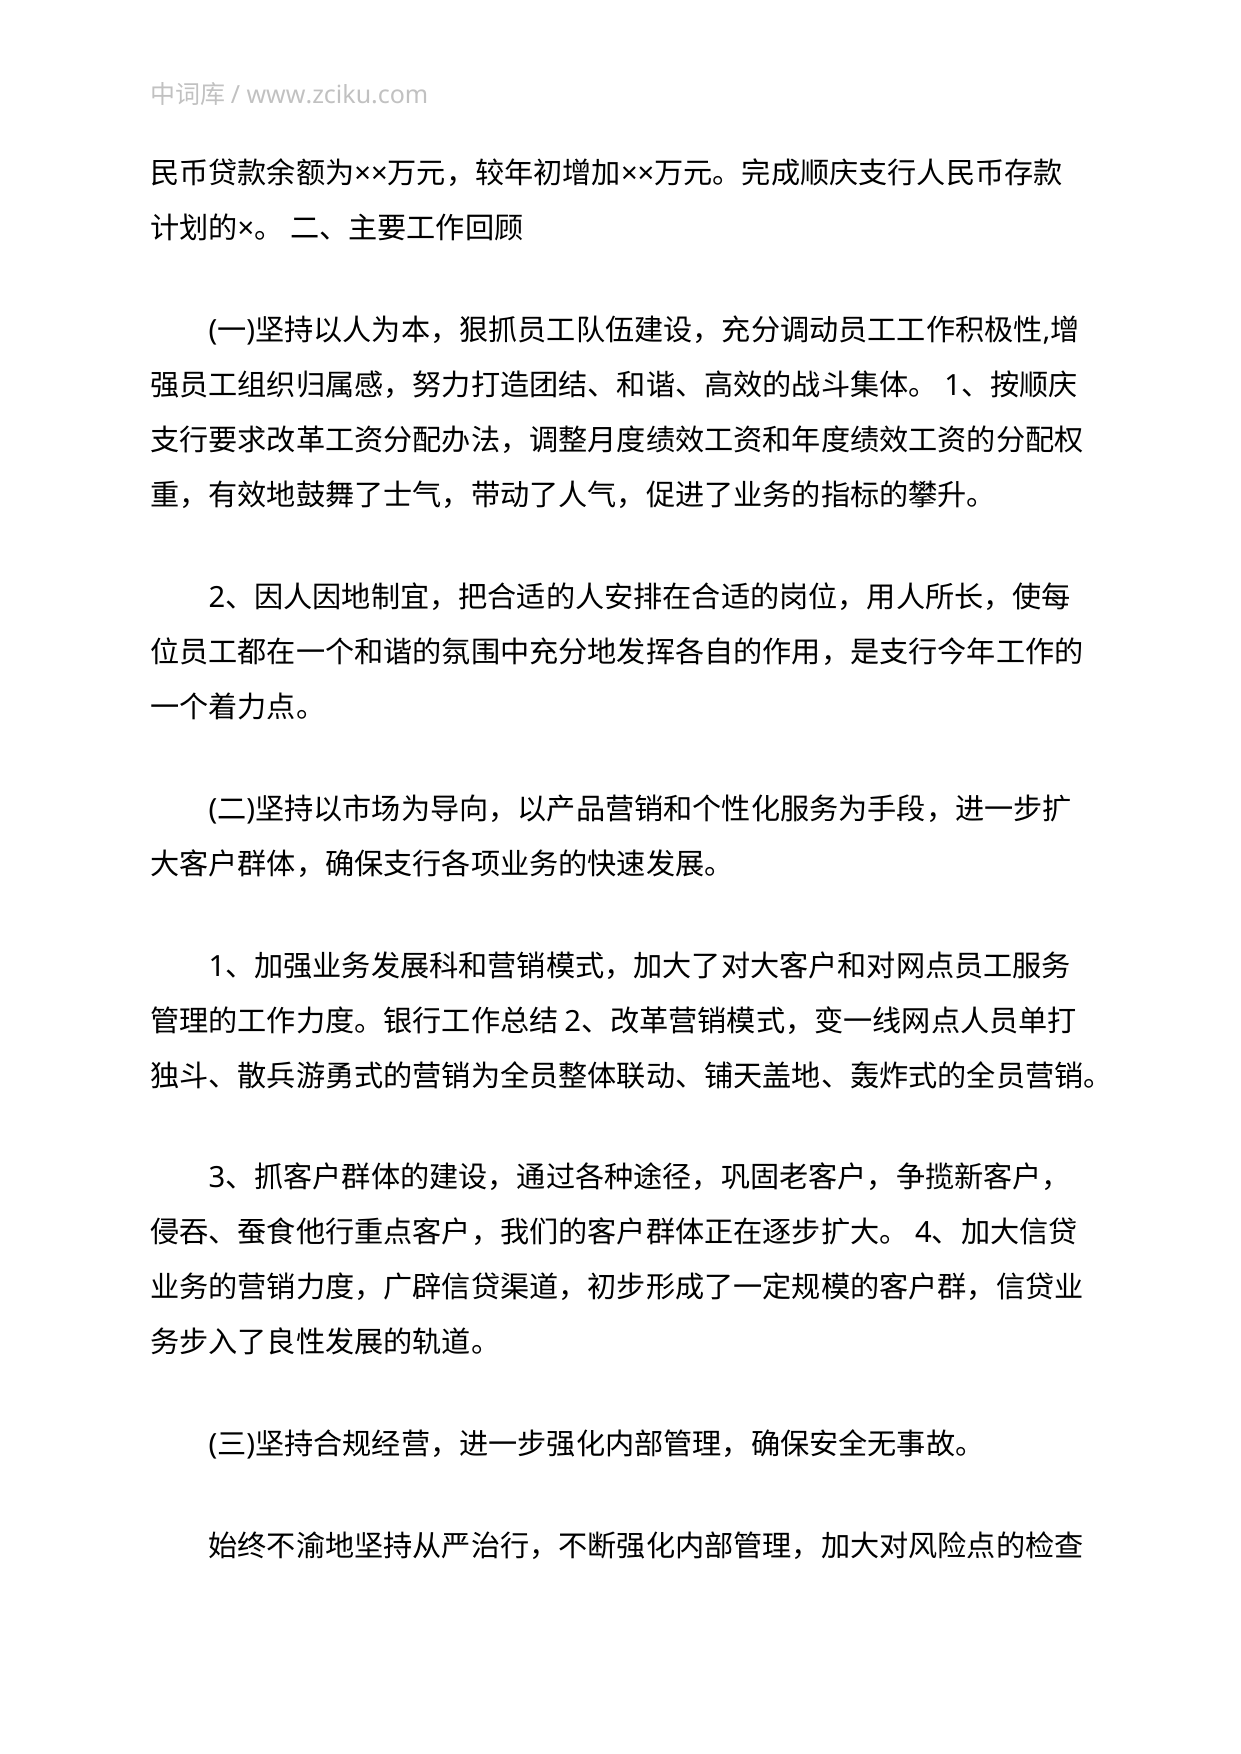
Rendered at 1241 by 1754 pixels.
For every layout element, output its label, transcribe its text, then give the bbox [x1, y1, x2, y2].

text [150, 150, 1090, 247]
text (三)坚持合规经营，进一步强化内部管理，确保安全无事故。 [150, 1421, 1090, 1463]
text 2、因人因地制宜，把合适的人安排在合适的岗位，用人所长，使每位员工都在一个和谐的氛围中充分地发挥各自的作用，是支行今年工作的一个着力点。 [150, 574, 1090, 726]
text (一)坚持以人为本，狠抓员工队伍建设，充分调动员工工作积极性,增强员工组织归属感，努力打造团结、和谐、高效的战斗集体。 1、按顺庆支行要求改革工资分配办法，调整月度绩效工资和年度绩效工资的分配权重，有效地鼓舞了士气，带动了人气，促进了业务的指标的攀升。 [150, 307, 1090, 514]
text 1、加强业务发展科和营销模式，加大了对大客户和对网点员工服务管理的工作力度。银行工作总结2、改革营销模式，变一线网点人员单打独斗、散兵游勇式的营销为全员整体联动、铺天盖地、轰炸式的全员营销。 [150, 942, 1090, 1094]
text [150, 1522, 1090, 1565]
text (二)坚持以市场为导向，以产品营销和个性化服务为手段，进一步扩大客户群体，确保支行各项业务的快速发展。 [150, 785, 1090, 883]
text 3、抓客户群体的建设，通过各种途径，巩固老客户，争揽新客户，侵吞、蚕食他行重点客户，我们的客户群体正在逐步扩大。 4、加大信贷业务的营销力度，广辟信贷渠道，初步形成了一定规模的客户群，信贷业务步入了良性发展的轨道。 [150, 1154, 1090, 1361]
